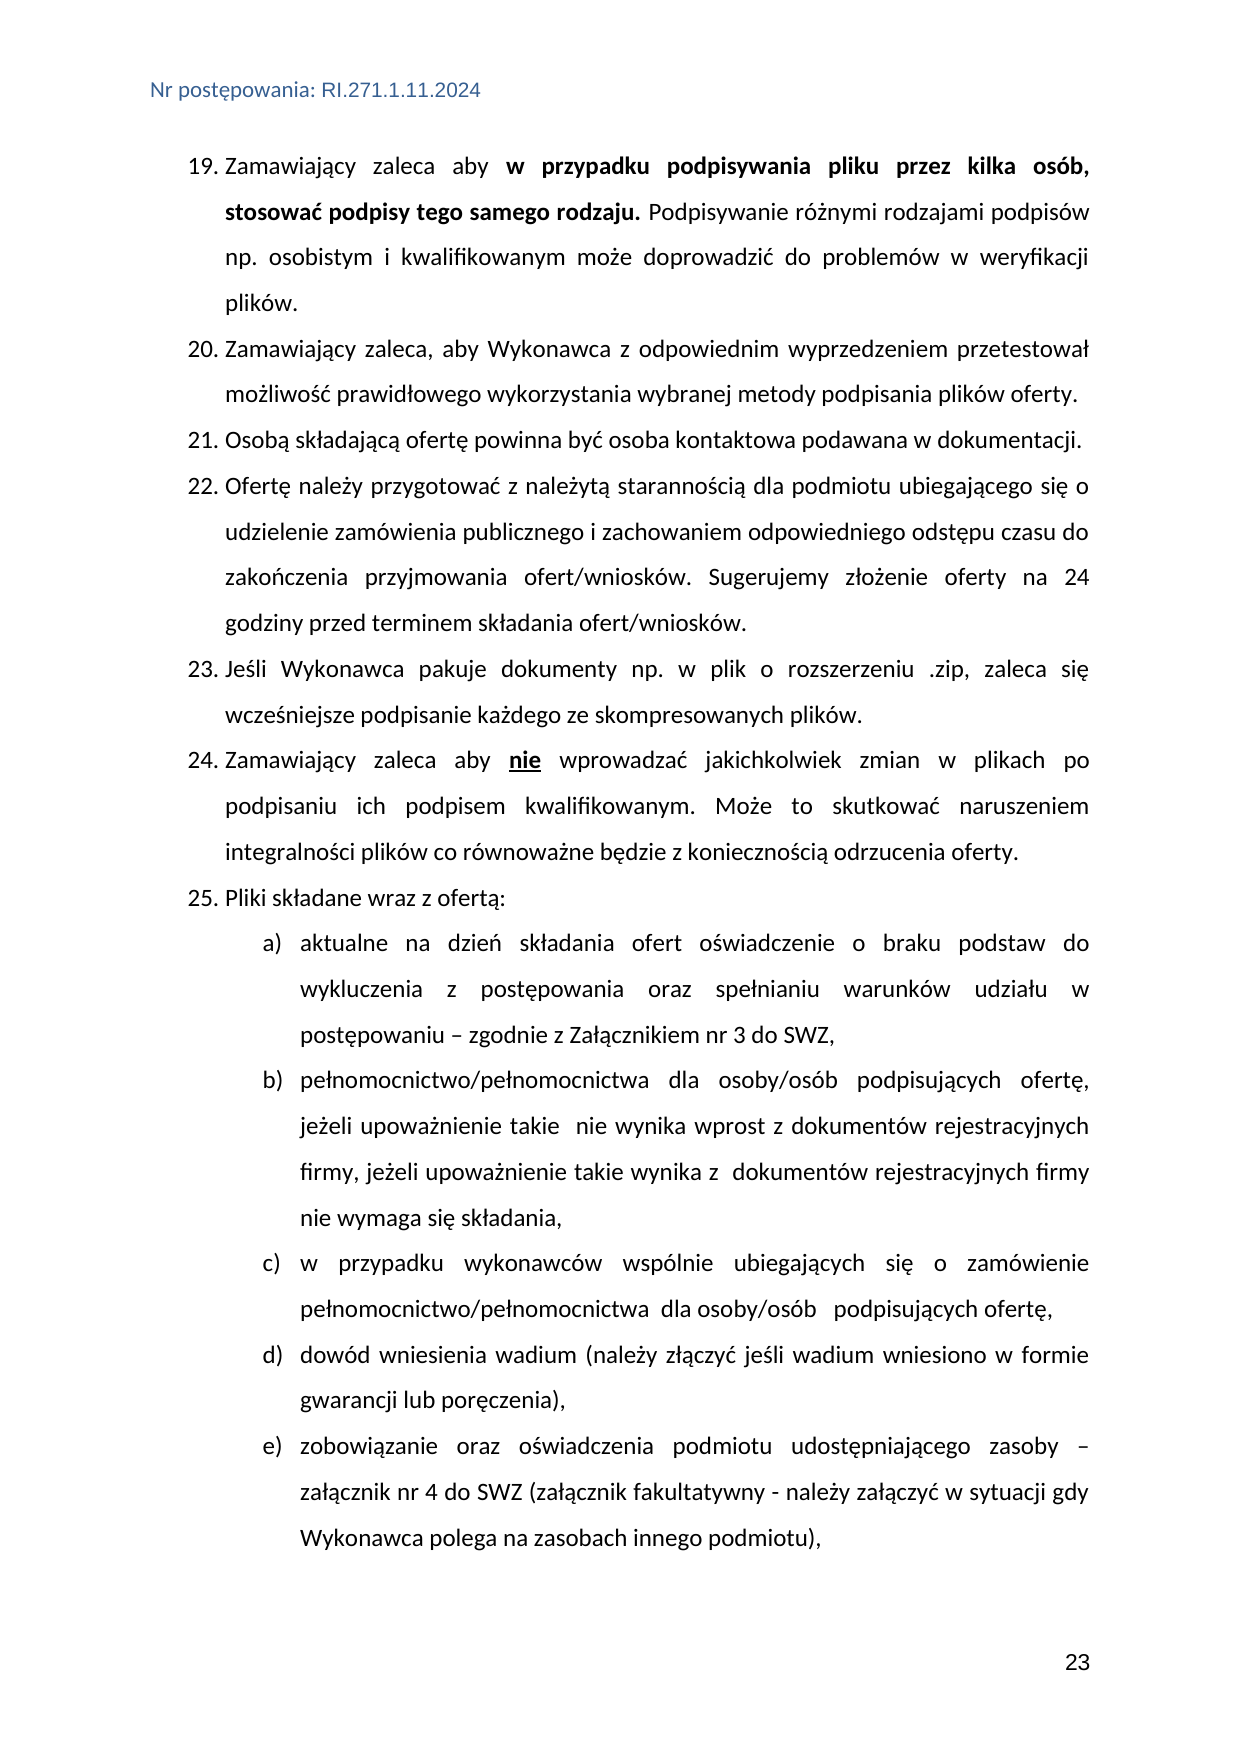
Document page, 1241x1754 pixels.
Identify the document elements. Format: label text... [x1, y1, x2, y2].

list dowód wniesienia wadium (należy złączyć jeśli wadium wniesiono w formie gwarancji lub poręczenia), [262, 1339, 1090, 1415]
list Zamawiający zaleca aby nie wprowadzać jakichkolwiek zmian w plikach po podpisaniu ich podpisem kwalifikowanym. Może to skutkować naruszeniem integralności plików co równoważne będzie z koniecznością odrzucenia oferty. [187, 744, 1090, 866]
list Ofertę należy przygotować z należytą starannością dla podmiotu ubiegającego się o udzielenie zamówienia publicznego i zachowaniem odpowiedniego odstępu czasu do zakończenia przyjmowania ofert/wniosków. Sugerujemy złożenie oferty na 24 godziny przed terminem składania ofert/wniosków. [187, 470, 1090, 638]
list Osobą składającą ofertę powinna być osoba kontaktowa podawana w dokumentacji. [187, 424, 1090, 455]
list zobowiązanie oraz oświadczenia podmiotu udostępniającego zasoby – załącznik nr 4 do SWZ (załącznik fakultatywny - należy załączyć w sytuacji gdy Wykonawca polega na zasobach innego podmiotu), [262, 1430, 1090, 1552]
list w przypadku wykonawców wspólnie ubiegających się o zamówienie pełnomocnictwo/pełnomocnictwa dla osoby/osób podpisujących ofertę, [262, 1247, 1090, 1324]
list Zamawiający zaleca, aby Wykonawca z odpowiednim wyprzedzeniem przetestował możliwość prawidłowego wykorzystania wybranej metody podpisania plików oferty. [187, 333, 1090, 409]
list Jeśli Wykonawca pakuje dokumenty np. w plik o rozszerzeniu .zip, zaleca się wcześniejsze podpisanie każdego ze skompresowanych plików. [187, 653, 1090, 729]
list Zamawiający zaleca aby w przypadku podpisywania pliku przez kilka osób, stosować podpisy tego samego rodzaju. Podpisywanie różnymi rodzajami podpisów np. osobistym i kwalifikowanym może doprowadzić do problemów w weryfikacji plików. [187, 150, 1090, 318]
list pełnomocnictwo/pełnomocnictwa dla osoby/osób podpisujących ofertę, jeżeli upoważnienie takie nie wynika wprost z dokumentów rejestracyjnych firmy, jeżeli upoważnienie takie wynika z dokumentów rejestracyjnych firmy nie wymaga się składania, [262, 1064, 1090, 1232]
list aktualne na dzień składania ofert oświadczenie o braku podstaw do wykluczenia z postępowania oraz spełnianiu warunków udziału w postępowaniu – zgodnie z Załącznikiem nr 3 do SWZ, [262, 927, 1090, 1049]
list Pliki składane wraz z ofertą: [187, 882, 1090, 912]
